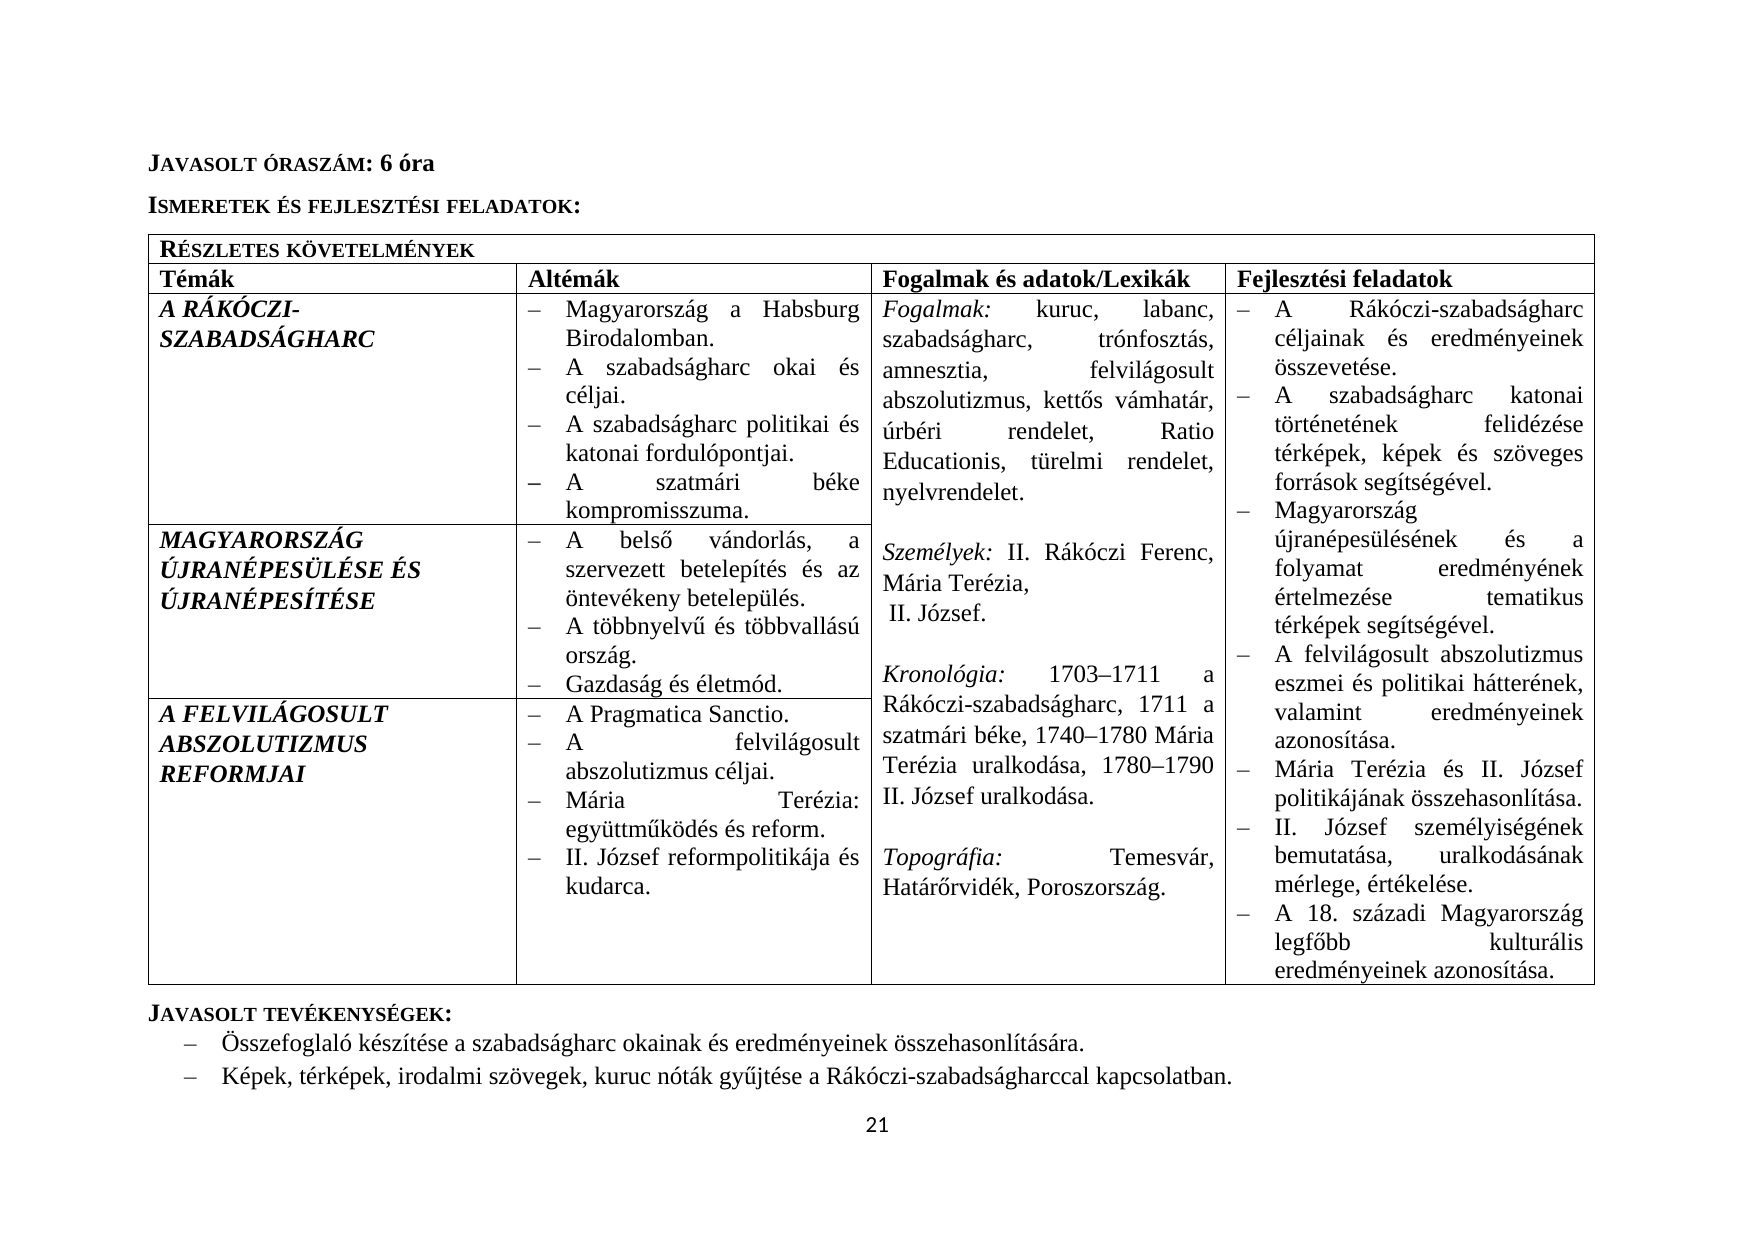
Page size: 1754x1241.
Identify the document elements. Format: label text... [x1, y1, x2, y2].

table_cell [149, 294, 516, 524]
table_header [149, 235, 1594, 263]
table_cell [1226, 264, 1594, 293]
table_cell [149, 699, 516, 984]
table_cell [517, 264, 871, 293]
list Képek, térképek, irodalmi szövegek, kuruc nóták gyűjtése a Rákóczi-szabadságharccal kapcsolatban. [184, 1061, 1606, 1090]
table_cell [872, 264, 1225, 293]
text Javasolt óraszám: 6 óra [148, 148, 1606, 176]
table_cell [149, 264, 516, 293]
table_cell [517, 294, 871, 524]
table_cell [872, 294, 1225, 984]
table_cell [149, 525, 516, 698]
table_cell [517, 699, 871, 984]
text Ismeretek és fejlesztési feladatok: [148, 191, 1606, 219]
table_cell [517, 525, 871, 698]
text Javasolt tevékenységek: [148, 998, 1606, 1026]
list Összefoglaló készítése a szabadságharc okainak és eredményeinek összehasonlítására. [184, 1028, 1606, 1057]
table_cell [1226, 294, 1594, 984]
